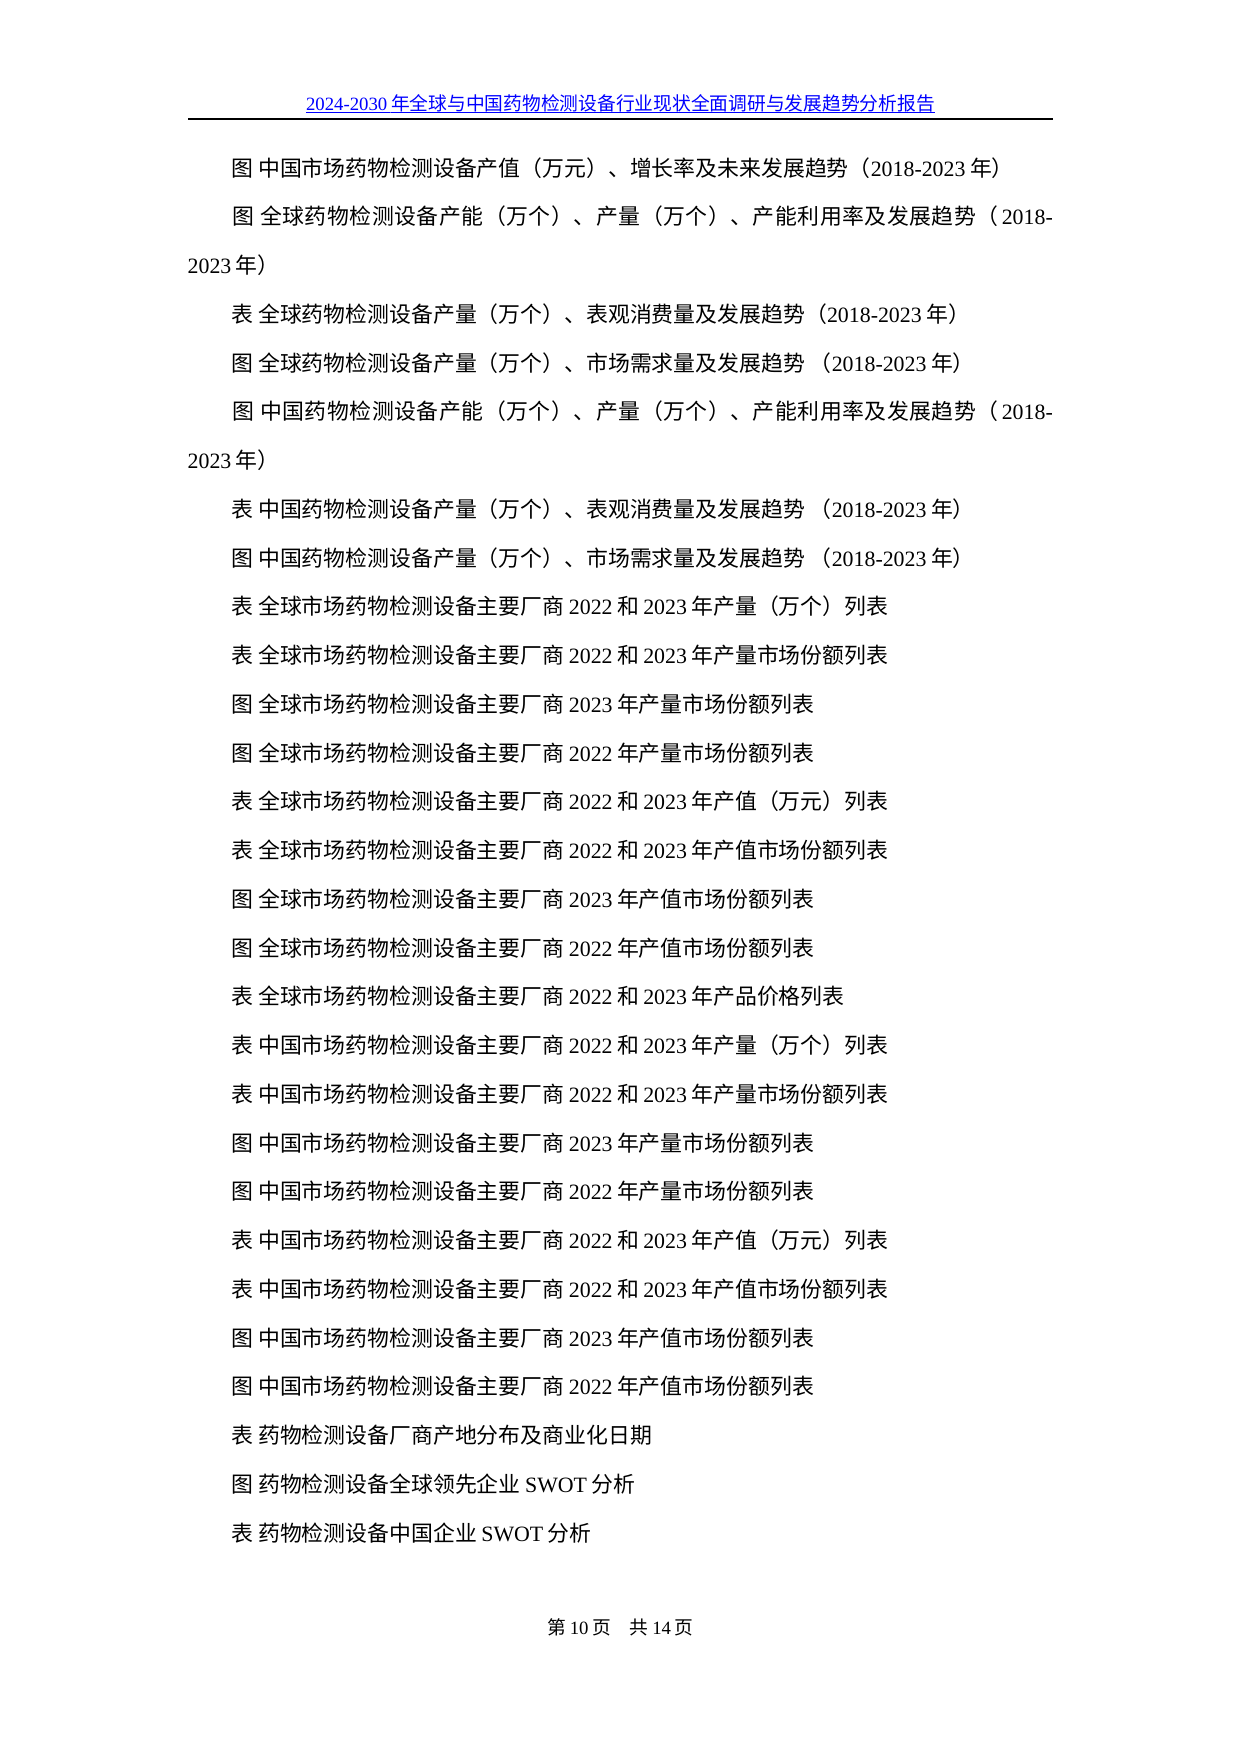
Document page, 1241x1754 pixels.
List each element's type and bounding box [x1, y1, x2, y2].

text [187, 150, 1053, 1548]
